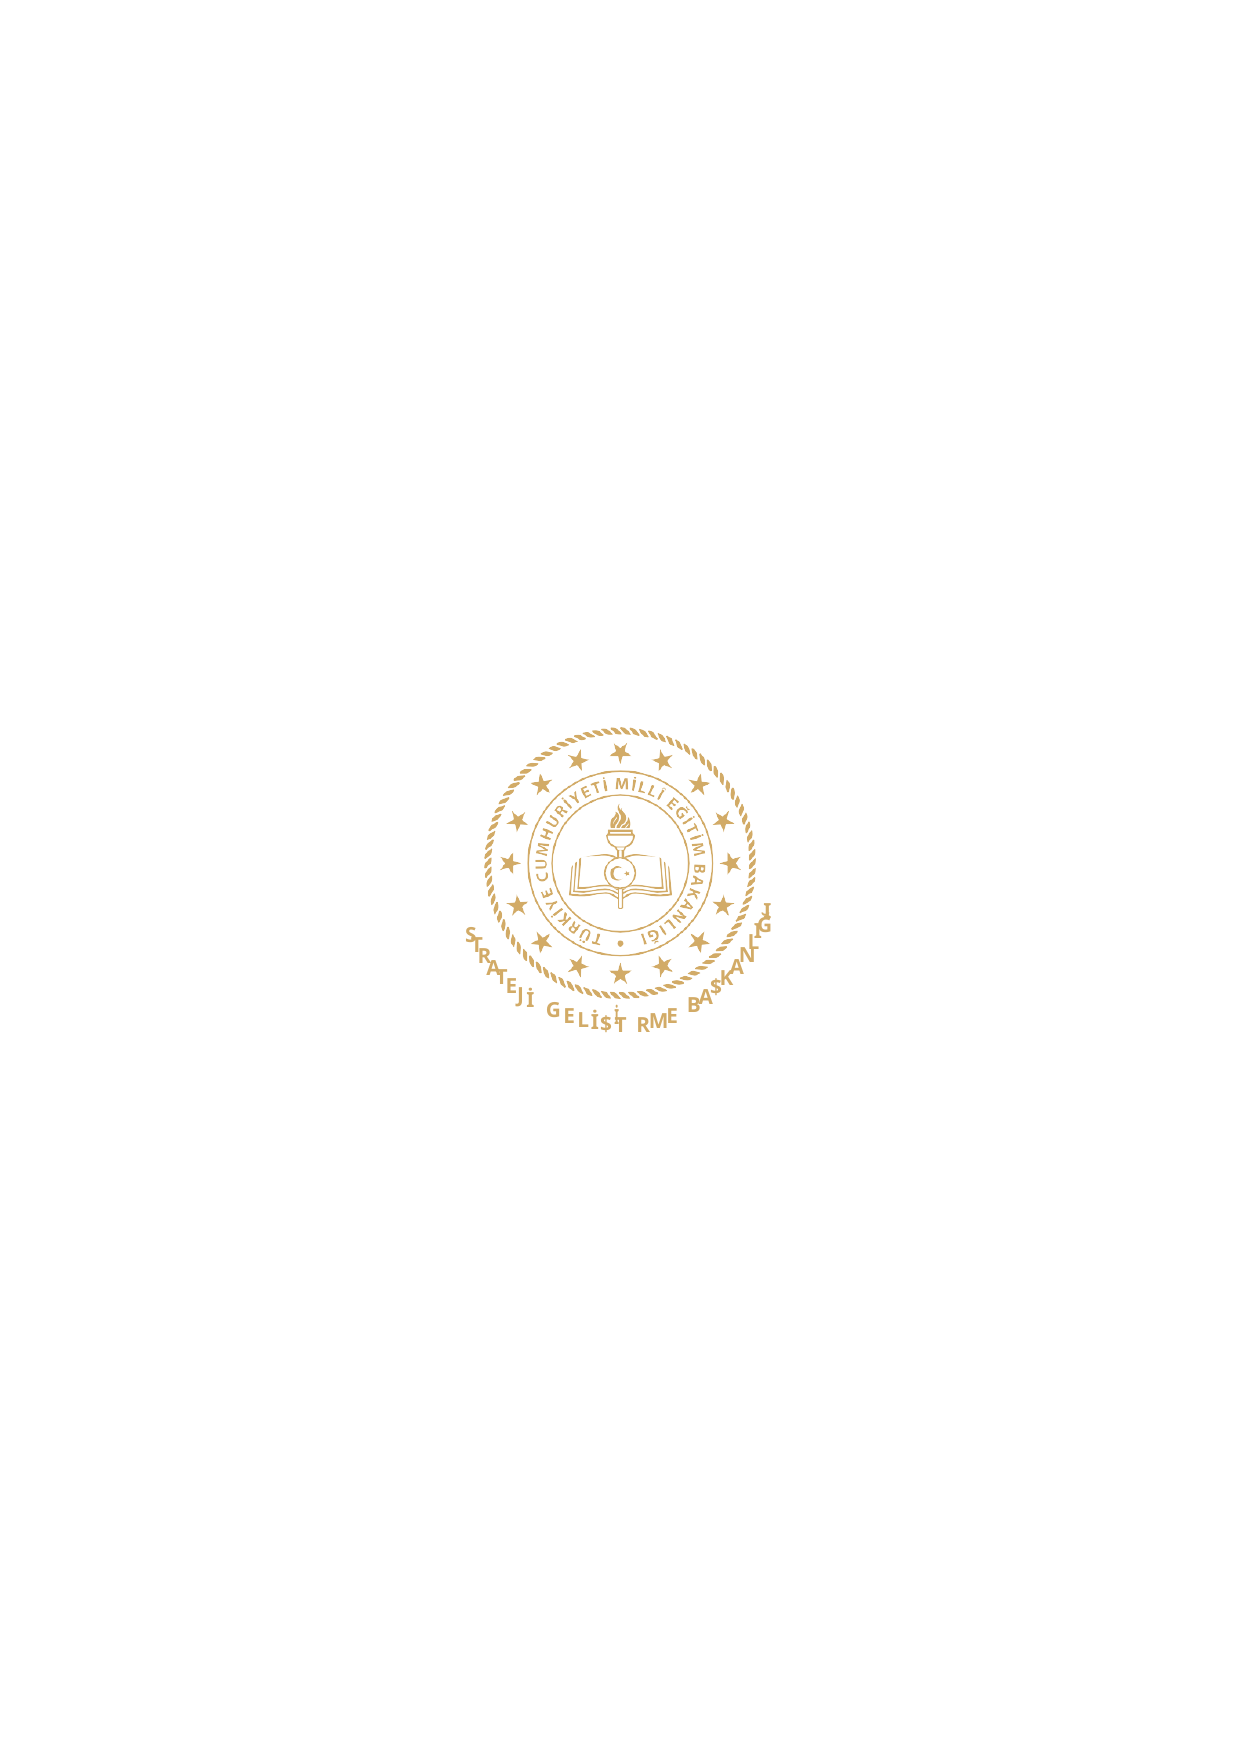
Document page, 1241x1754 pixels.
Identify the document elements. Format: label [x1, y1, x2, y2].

picture [484, 727, 756, 999]
